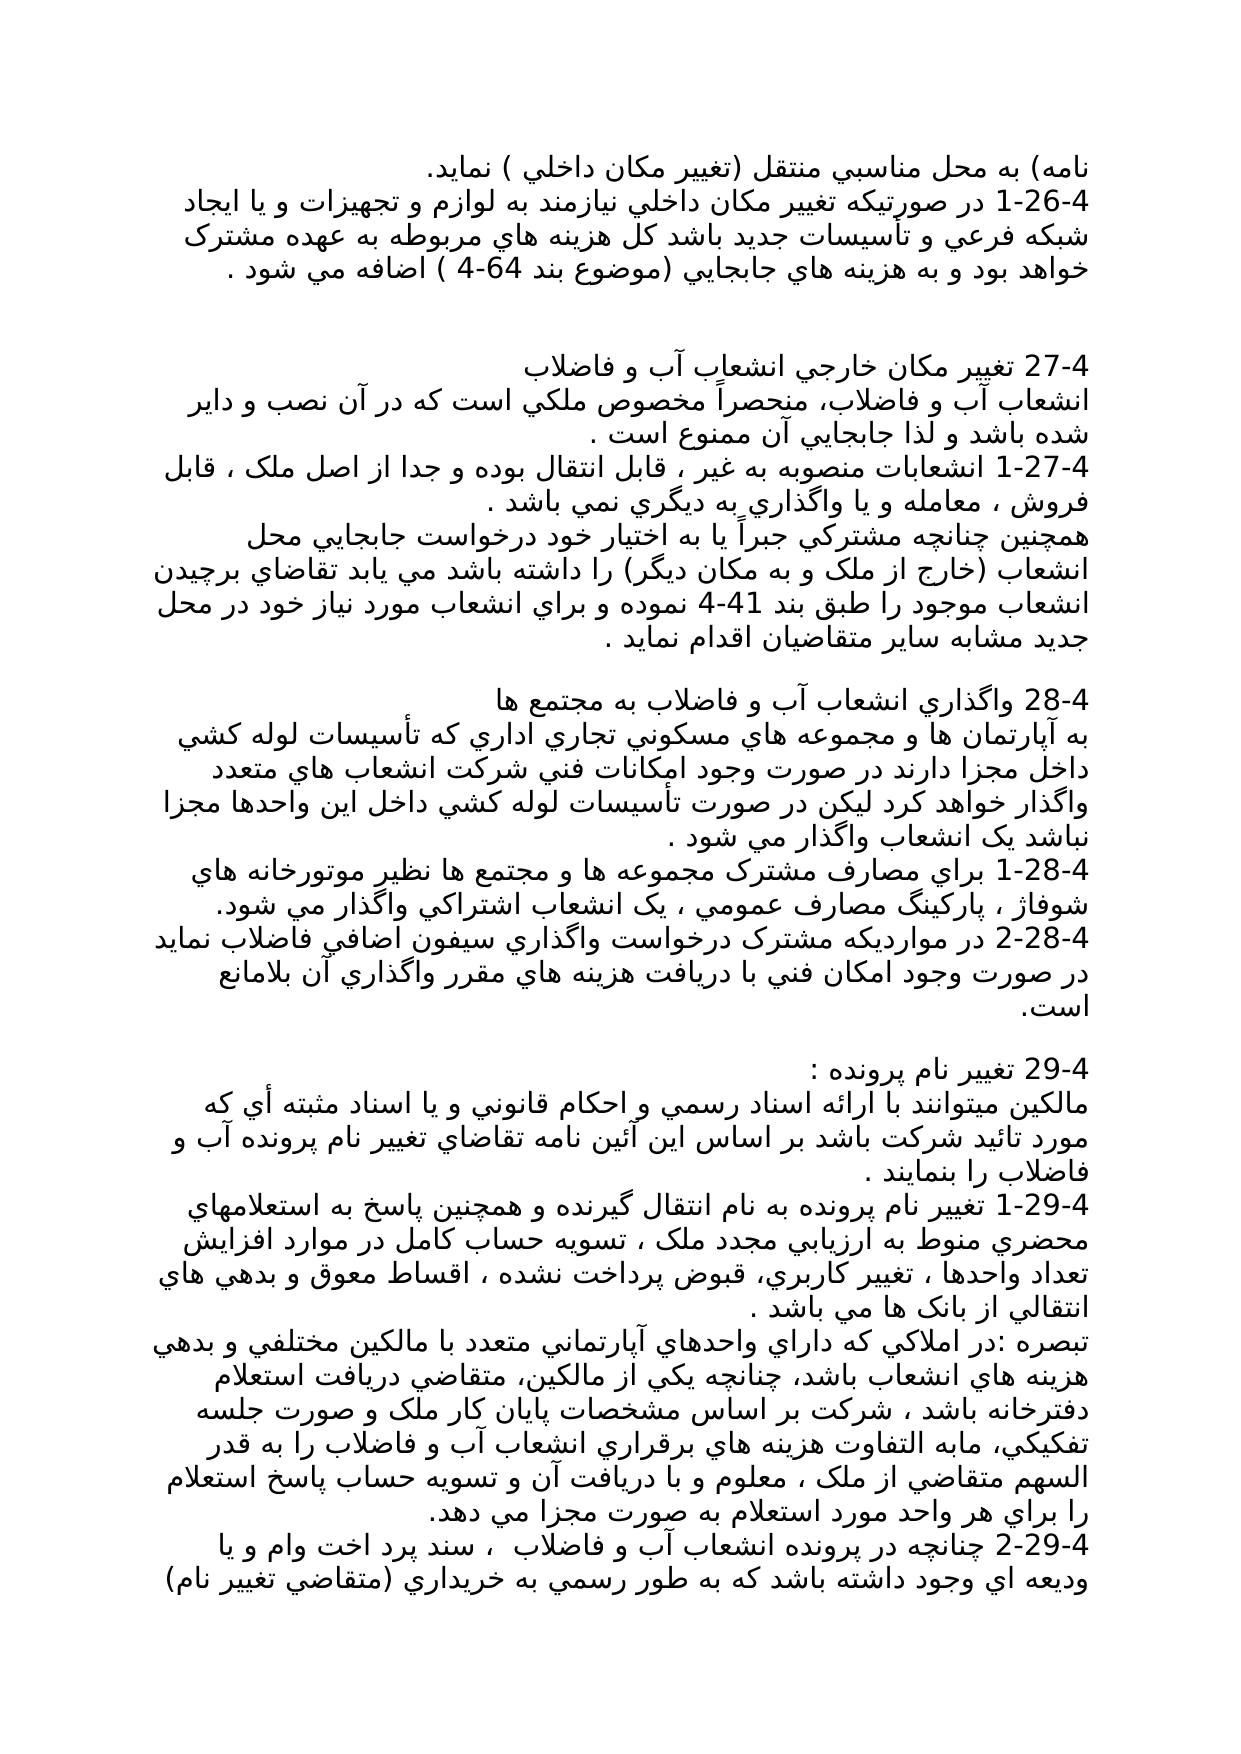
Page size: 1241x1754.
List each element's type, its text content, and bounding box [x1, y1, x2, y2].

text 27-4 تغيير مکان خارجي انشعاب آب و فاضلاب انشعاب آب و فاضلاب، منحصراً مخصوص ملکي است که در آن نصب و داير شده باشد و لذا جابجايي آن ممنوع است . 1-27-4 انشعابات منصوبه به غير ، قابل انتقال بوده و جدا از اصل ملک ، قابل فروش ، معامله و يا واگذاري به ديگري نمي باشد . همچنين چنانچه مشترکي جبراً يا به اختيار خود درخواست جابجايي محل انشعاب (خارج از ملک و به مکان ديگر) را داشته باشد مي يابد تقاضاي برچيدن انشعاب موجود را طبق بند 41-4 نموده و براي انشعاب مورد نياز خود در محل جديد مشابه ساير متقاضيان اقدام نمايد . [150, 315, 1090, 654]
text 28-4 واگذاري انشعاب آب و فاضلاب به مجتمع ها به آپارتمان ها و مجموعه هاي مسکوني تجاري اداري که تأسيسات لوله کشي داخل مجزا دارند در صورت وجود امکانات فني شرکت انشعاب هاي متعدد واگذار خواهد کرد ليکن در صورت تأسيسات لوله کشي داخل اين واحدها مجزا نباشد يک انشعاب واگذار مي شود . 1-28-4 براي مصارف مشترک مجموعه ها و مجتمع ها نظير موتورخانه هاي شوفاژ ، پارکينگ مصارف عمومي ، يک انشعاب اشتراکي واگذار مي شود. 2-28-4 در موارديکه مشترک درخواست واگذاري سيفون اضافي فاضلاب نمايد در صورت وجود امکان فني با دريافت هزينه هاي مقرر واگذاري آن بلامانع است. [150, 684, 1090, 1023]
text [150, 1052, 1090, 1596]
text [150, 150, 1090, 286]
